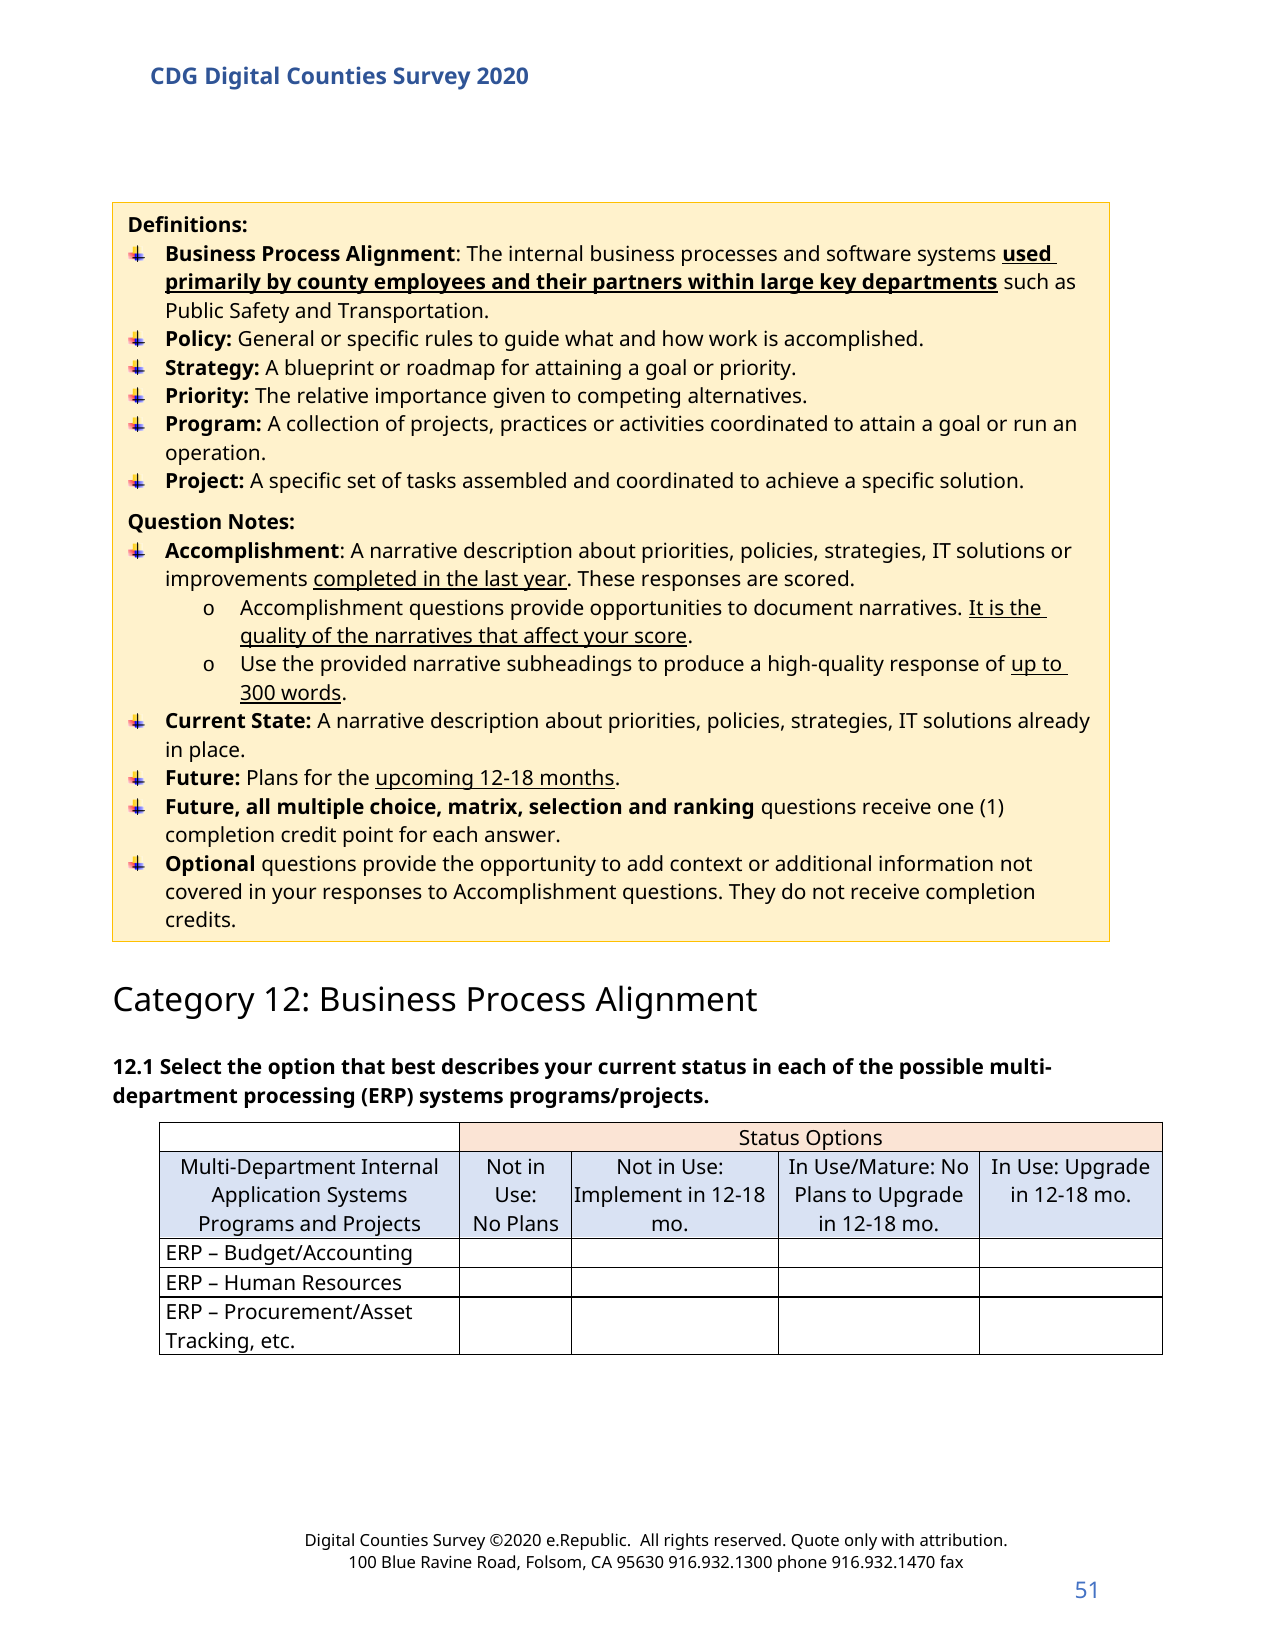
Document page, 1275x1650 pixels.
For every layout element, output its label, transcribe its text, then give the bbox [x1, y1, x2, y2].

table_cell [779, 1239, 979, 1267]
subtitle Category 12: Business Process Alignment [112, 175, 1162, 1021]
table_header Status Options [460, 1123, 1162, 1151]
table_cell [980, 1298, 1162, 1354]
table_cell In Use: Upgrade in 12-18 mo. [980, 1152, 1162, 1237]
table_cell ERP – Budget/Accounting [160, 1239, 459, 1267]
picture [128, 386, 145, 404]
picture [128, 769, 145, 786]
table_cell [460, 1239, 571, 1267]
picture [128, 472, 145, 489]
table_cell [572, 1239, 778, 1267]
table_header [160, 1123, 459, 1151]
table_cell Not in Use: No Plans [460, 1152, 571, 1237]
picture [128, 541, 145, 559]
table_cell ERP – Human Resources [160, 1268, 459, 1296]
table_cell In Use/Mature: No Plans to Upgrade in 12-18 mo. [779, 1152, 979, 1237]
picture [128, 358, 145, 375]
picture [128, 415, 145, 432]
table_cell ERP – Procurement/Asset Tracking, etc. [160, 1298, 459, 1354]
table_cell [460, 1298, 571, 1354]
table_cell [572, 1298, 778, 1354]
table_cell [572, 1268, 778, 1296]
picture [128, 712, 145, 729]
text 12.1 Select the option that best describes your current status in each of the possible multi-department processing (ERP) systems programs/projects. [112, 1052, 1162, 1109]
table_cell [779, 1298, 979, 1354]
table_cell Not in Use: Implement in 12-18 mo. [572, 1152, 778, 1237]
picture [128, 329, 145, 347]
picture [128, 244, 145, 262]
table_cell [779, 1268, 979, 1296]
picture [128, 797, 145, 815]
picture [128, 854, 145, 871]
table_cell [460, 1268, 571, 1296]
table_cell Multi-Department Internal Application Systems Programs and Projects [160, 1152, 459, 1237]
table_cell [980, 1239, 1162, 1267]
table_cell [980, 1268, 1162, 1296]
